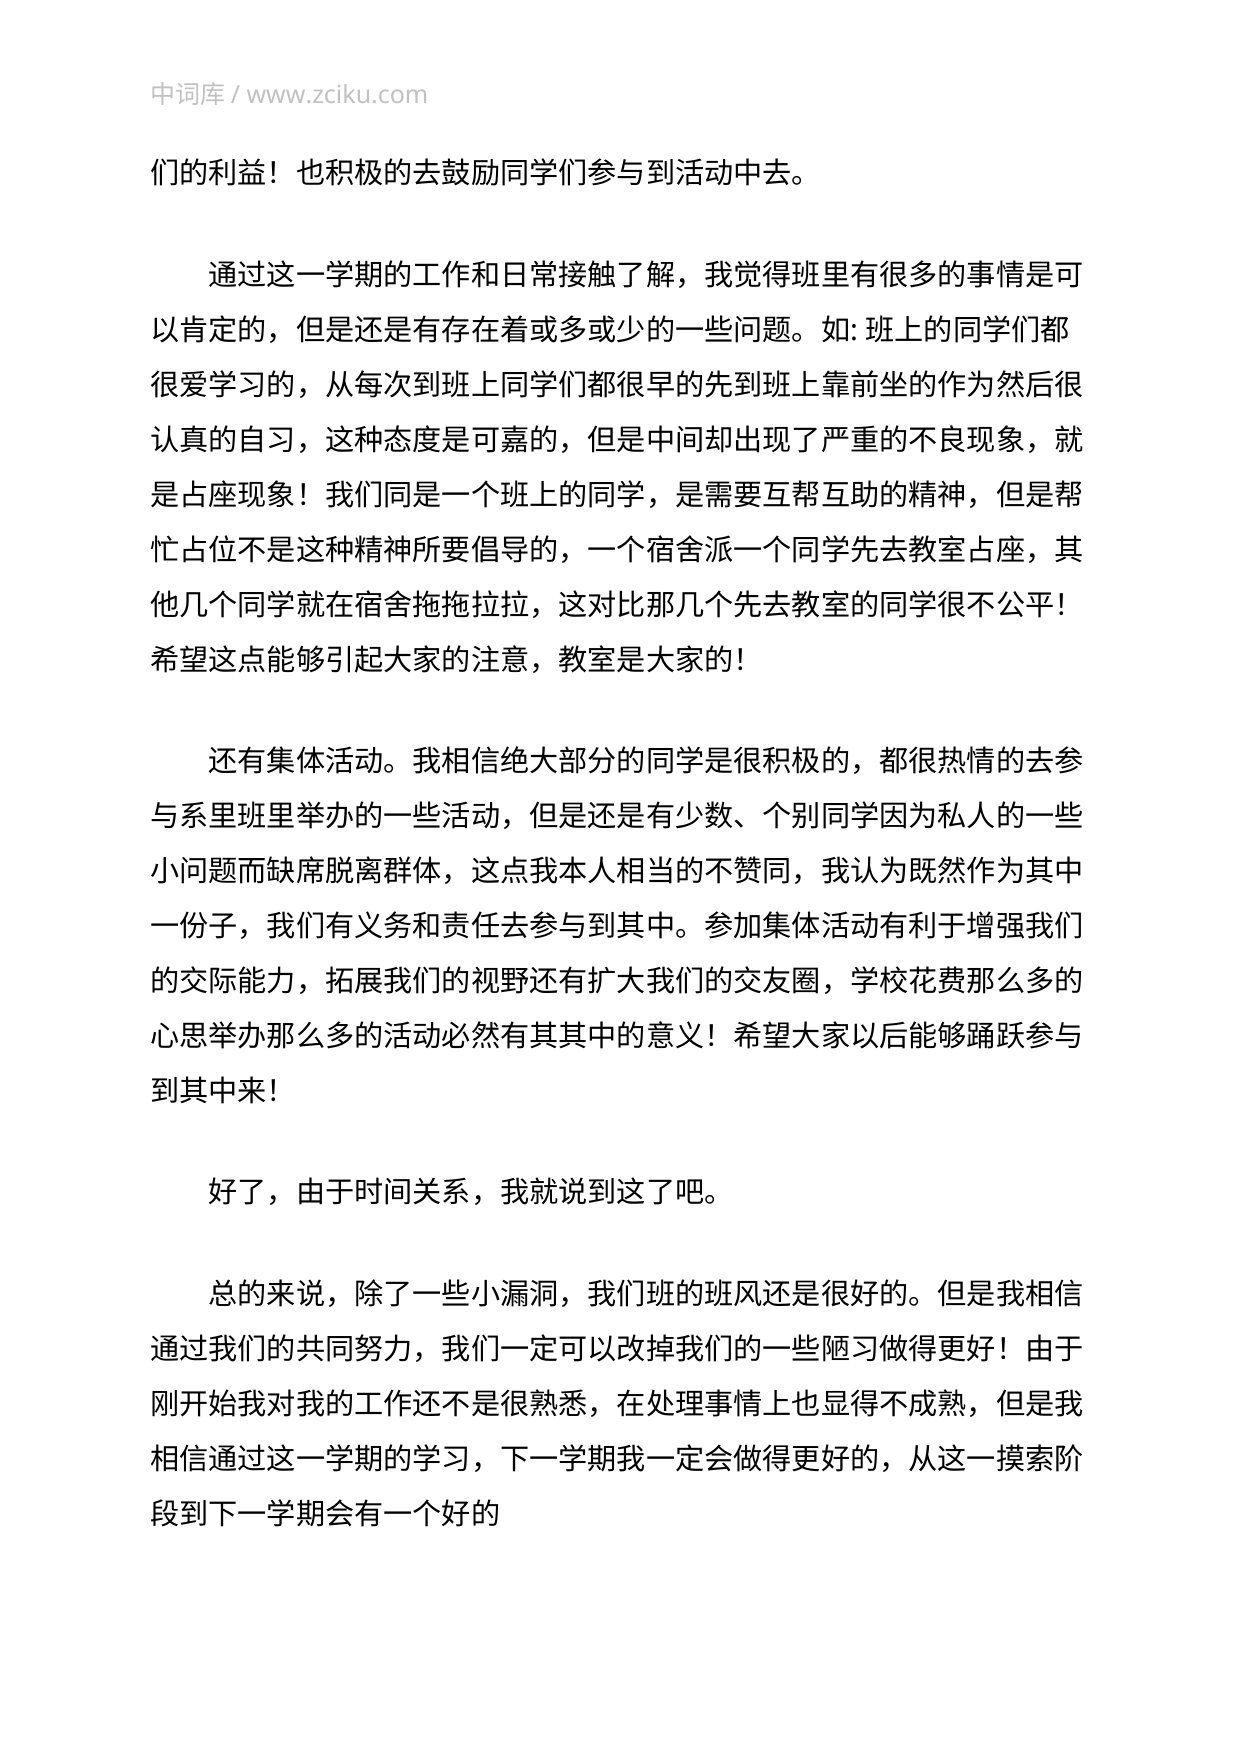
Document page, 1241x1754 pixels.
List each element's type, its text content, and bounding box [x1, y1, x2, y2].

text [150, 150, 1090, 192]
text 还有集体活动。我相信绝大部分的同学是很积极的，都很热情的去参与系里班里举办的一些活动，但是还是有少数、个别同学因为私人的一些小问题而缺席脱离群体，这点我本人相当的不赞同，我认为既然作为其中一份子，我们有义务和责任去参与到其中。参加集体活动有利于增强我们的交际能力，拓展我们的视野还有扩大我们的交友圈，学校花费那么多的心思举办那么多的活动必然有其其中的意义！希望大家以后能够踊跃参与到其中来！ [150, 738, 1090, 1109]
text 通过这一学期的工作和日常接触了解，我觉得班里有很多的事情是可以肯定的，但是还是有存在着或多或少的一些问题。如: 班上的同学们都很爱学习的，从每次到班上同学们都很早的先到班上靠前坐的作为然后很认真的自习，这种态度是可嘉的，但是中间却出现了严重的不良现象，就是占座现象！我们同是一个班上的同学，是需要互帮互助的精神，但是帮忙占位不是这种精神所要倡导的，一个宿舍派一个同学先去教室占座，其他几个同学就在宿舍拖拖拉拉，这对比那几个先去教室的同学很不公平！希望这点能够引起大家的注意，教室是大家的！ [150, 252, 1090, 678]
text 好了，由于时间关系，我就说到这了吧。 [150, 1169, 1090, 1211]
text 总的来说，除了一些小漏洞，我们班的班风还是很好的。但是我相信通过我们的共同努力，我们一定可以改掉我们的一些陋习做得更好！由于刚开始我对我的工作还不是很熟悉，在处理事情上也显得不成熟，但是我相信通过这一学期的学习，下一学期我一定会做得更好的，从这一摸索阶段到下一学期会有一个好的 [150, 1271, 1090, 1533]
